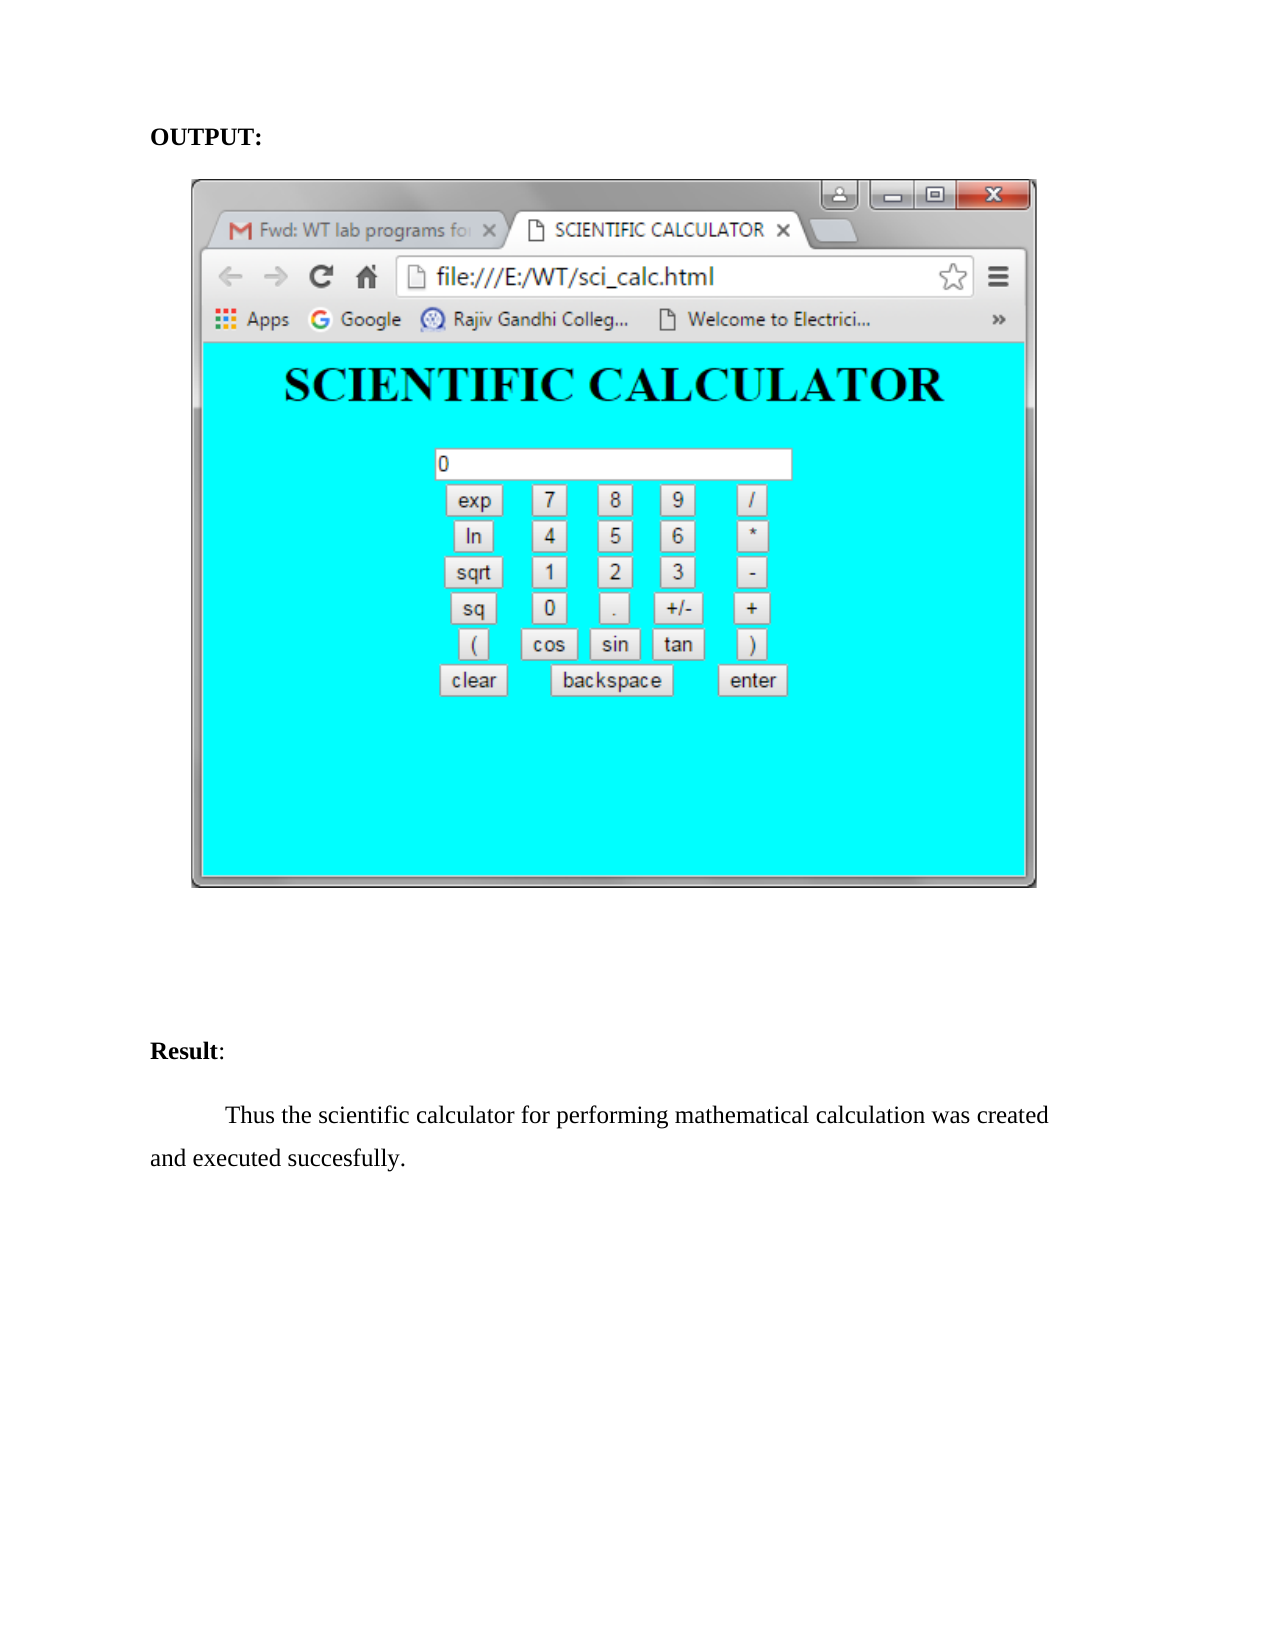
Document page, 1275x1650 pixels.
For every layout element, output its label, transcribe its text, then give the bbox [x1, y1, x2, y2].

text Result: [150, 1036, 1066, 1065]
text Thus the scientific calculator for performing mathematical calculation was created and executed succesfully. [150, 1100, 1066, 1172]
picture [191, 179, 1037, 888]
text OUTPUT: [150, 122, 1078, 151]
